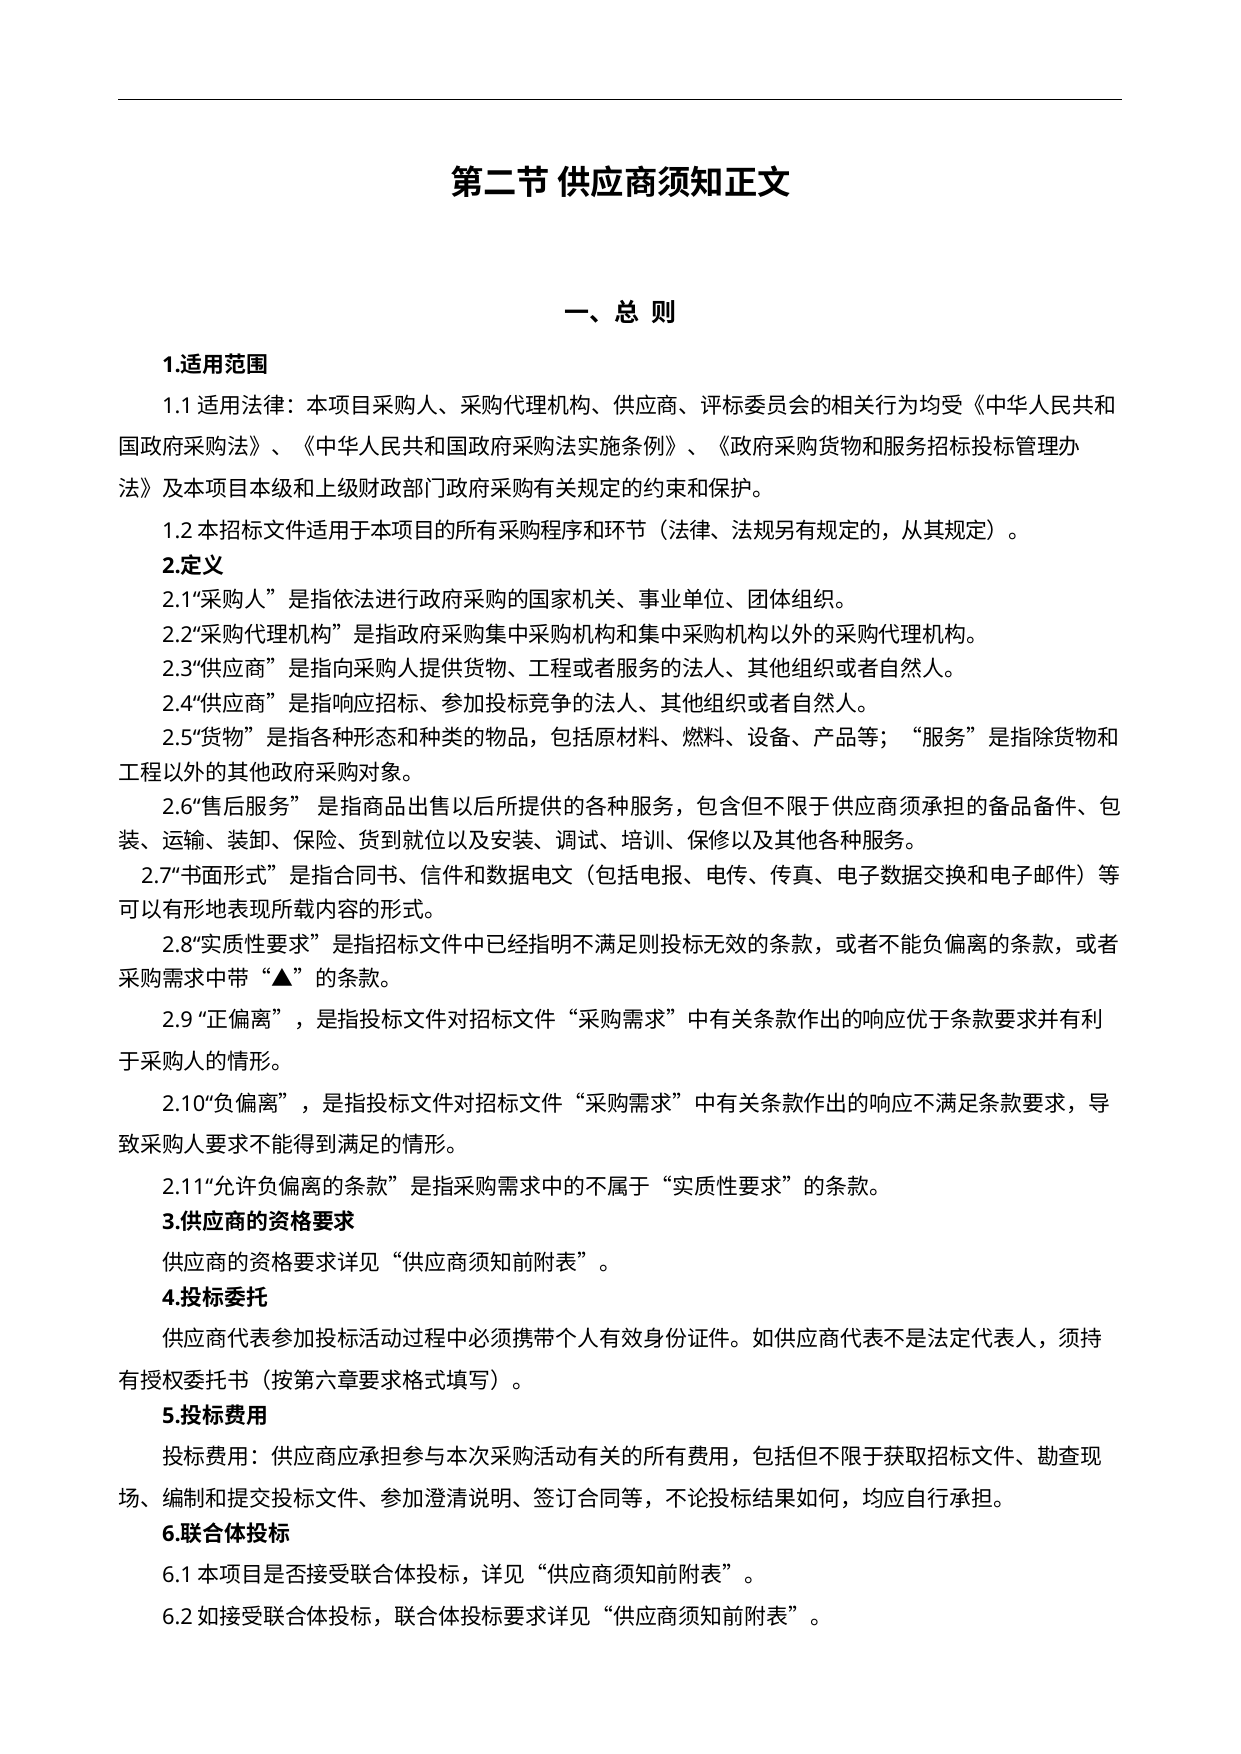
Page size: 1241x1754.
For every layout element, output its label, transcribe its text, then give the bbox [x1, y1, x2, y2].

text 2.4“供应商”是指响应招标、参加投标竞争的法人、其他组织或者自然人。 [118, 684, 1122, 719]
subtitle 2.6“售后服务” 是指商品出售以后所提供的各种服务，包含但不限于供应商须承担的备品备件、包装、运输、装卸、保险、货到就位以及安装、调试、培训、保修以及其他各种服务。 [118, 788, 1122, 857]
subtitle 2.3“供应商”是指向采购人提供货物、工程或者服务的法人、其他组织或者自然人。 [162, 650, 1122, 684]
subtitle 一、总 则 [118, 276, 1122, 345]
text 1.2本招标文件适用于本项目的所有采购程序和环节（法律、法规另有规定的，从其规定）。 [118, 505, 1122, 546]
subtitle 2.5“货物”是指各种形态和种类的物品，包括原材料、燃料、设备、产品等；“服务”是指除货物和工程以外的其他政府采购对象。 [118, 719, 1122, 788]
subtitle 4.投标委托 [162, 1279, 1122, 1313]
subtitle 5.投标费用 [162, 1397, 1122, 1431]
text 6.2如接受联合体投标，联合体投标要求详见“供应商须知前附表”。 [118, 1591, 1122, 1632]
text 供应商的资格要求详见“供应商须知前附表”。 [118, 1237, 1122, 1279]
subtitle 2.1“采购人”是指依法进行政府采购的国家机关、事业单位、团体组织。 [162, 581, 1122, 615]
subtitle 2.定义 [162, 546, 1122, 581]
text 供应商代表参加投标活动过程中必须携带个人有效身份证件。如供应商代表不是法定代表人，须持有授权委托书（按第六章要求格式填写）。 [118, 1313, 1122, 1397]
text 2.10“负偏离”，是指投标文件对招标文件“采购需求”中有关条款作出的响应不满足条款要求，导致采购人要求不能得到满足的情形。 [118, 1078, 1122, 1161]
subtitle 2.2“采购代理机构”是指政府采购集中采购机构和集中采购机构以外的采购代理机构。 [162, 615, 1122, 650]
text 2.9 “正偏离”，是指投标文件对招标文件“采购需求”中有关条款作出的响应优于条款要求并有利于采购人的情形。 [118, 994, 1122, 1078]
subtitle 1.适用范围 [162, 345, 1122, 380]
text 1.1适用法律：本项目采购人、采购代理机构、供应商、评标委员会的相关行为均受《中华人民共和国政府采购法》、《中华人民共和国政府采购法实施条例》、《政府采购货物和服务招标投标管理办法》及本项目本级和上级财政部门政府采购有关规定的约束和保护。 [118, 380, 1122, 505]
subtitle 2.8“实质性要求”是指招标文件中已经指明不满足则投标无效的条款，或者不能负偏离的条款，或者采购需求中带“▲”的条款。 [118, 926, 1122, 994]
subtitle 2.7“书面形式”是指合同书、信件和数据电文（包括电报、电传、传真、电子数据交换和电子邮件）等可以有形地表现所载内容的形式。 [118, 857, 1122, 926]
text 投标费用：供应商应承担参与本次采购活动有关的所有费用，包括但不限于获取招标文件、勘查现场、编制和提交投标文件、参加澄清说明、签订合同等，不论投标结果如何，均应自行承担。 [118, 1431, 1122, 1515]
subtitle 6.联合体投标 [162, 1515, 1122, 1549]
text 6.1本项目是否接受联合体投标，详见“供应商须知前附表”。 [118, 1549, 1122, 1591]
subtitle 第二节 供应商须知正文 [118, 146, 1122, 214]
text 2.11“允许负偏离的条款”是指采购需求中的不属于“实质性要求”的条款。 [118, 1161, 1122, 1203]
subtitle 3.供应商的资格要求 [162, 1203, 1122, 1237]
